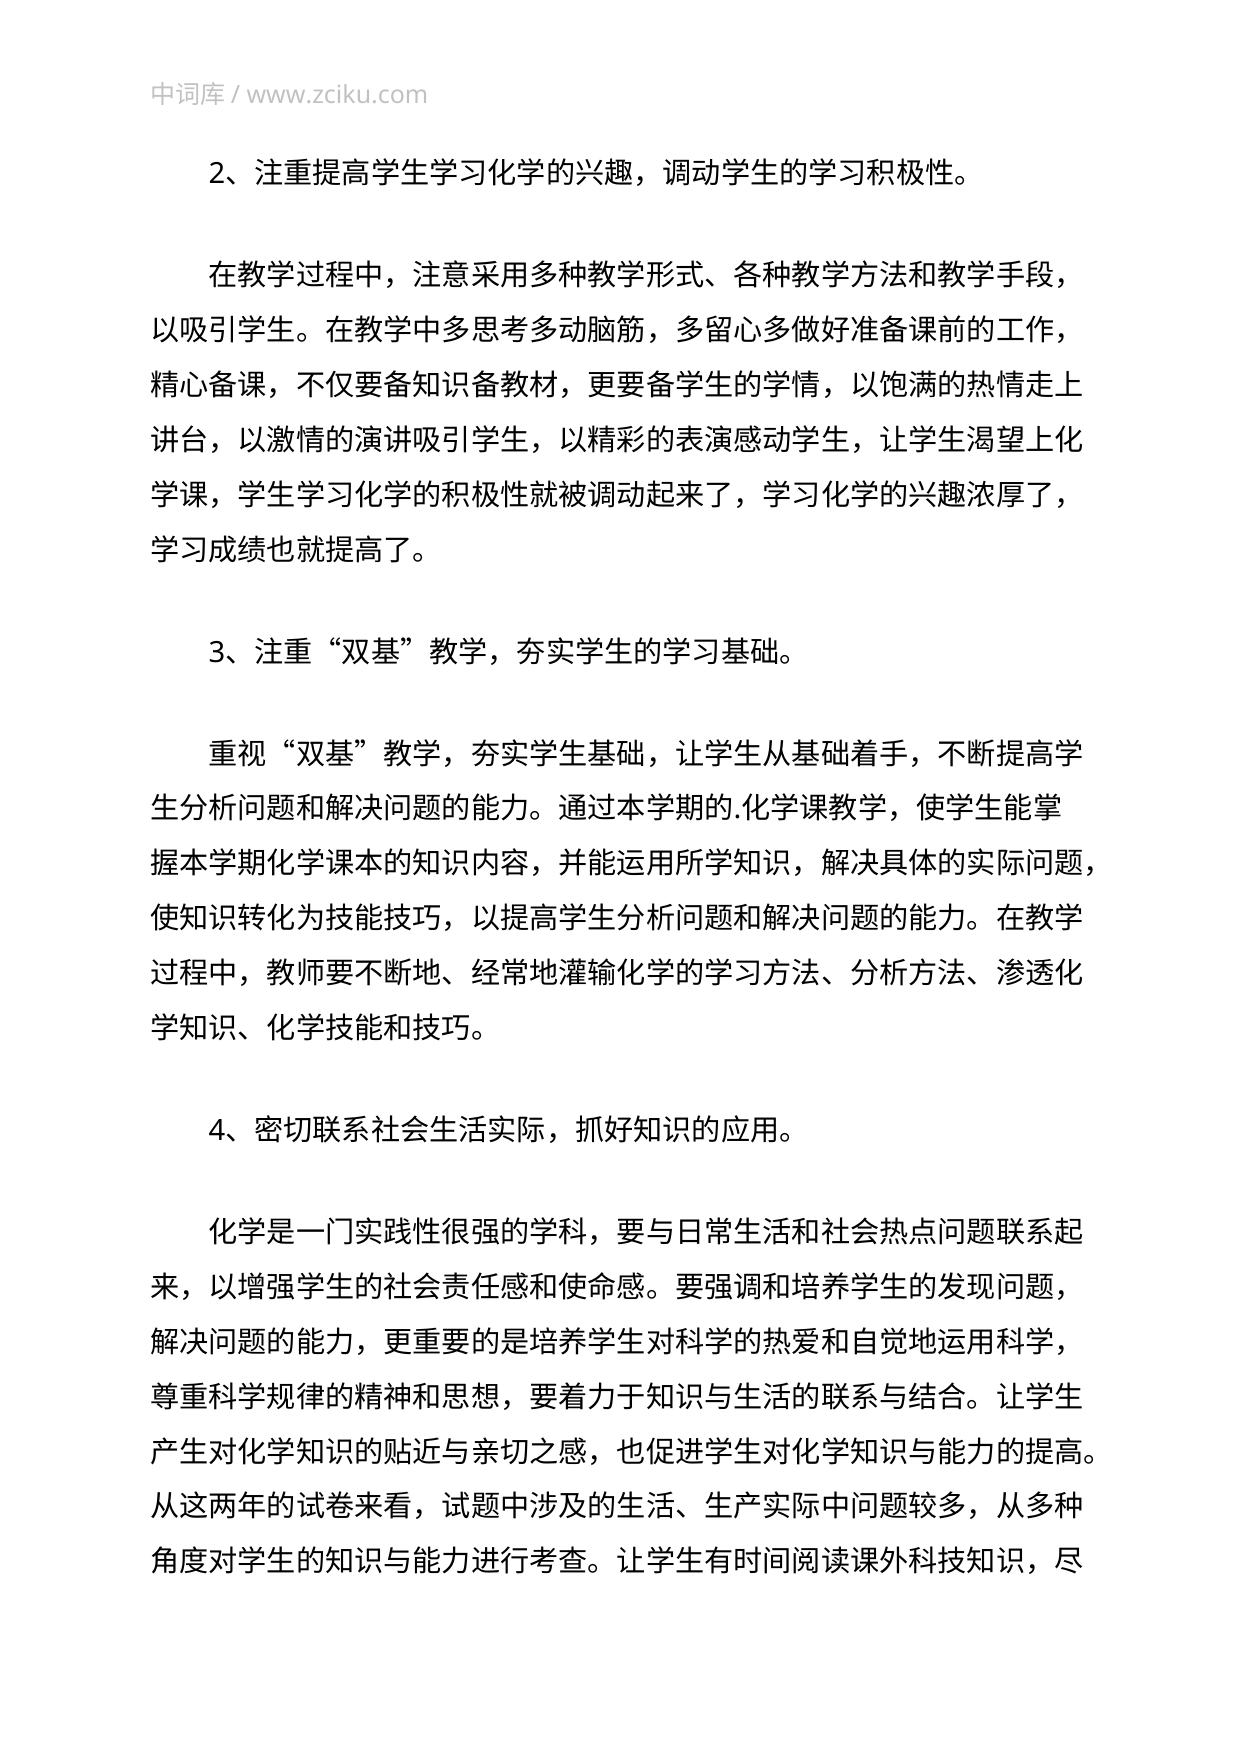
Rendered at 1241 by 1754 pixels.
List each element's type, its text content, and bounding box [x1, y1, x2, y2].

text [150, 1208, 1090, 1580]
text 重视“双基”教学，夯实学生基础，让学生从基础着手，不断提高学生分析问题和解决问题的能力。通过本学期的.化学课教学，使学生能掌握本学期化学课本的知识内容，并能运用所学知识，解决具体的实际问题，使知识转化为技能技巧，以提高学生分析问题和解决问题的能力。在教学过程中，教师要不断地、经常地灌输化学的学习方法、分析方法、渗透化学知识、化学技能和技巧。 [150, 730, 1090, 1047]
text 2、注重提高学生学习化学的兴趣，调动学生的学习积极性。 [150, 150, 1090, 192]
text 4、密切联系社会生活实际，抓好知识的应用。 [150, 1107, 1090, 1149]
text 3、注重“双基”教学，夯实学生的学习基础。 [150, 628, 1090, 671]
text 在教学过程中，注意采用多种教学形式、各种教学方法和教学手段，以吸引学生。在教学中多思考多动脑筋，多留心多做好准备课前的工作，精心备课，不仅要备知识备教材，更要备学生的学情，以饱满的热情走上讲台，以激情的演讲吸引学生，以精彩的表演感动学生，让学生渴望上化学课，学生学习化学的积极性就被调动起来了，学习化学的兴趣浓厚了，学习成绩也就提高了。 [150, 252, 1090, 569]
